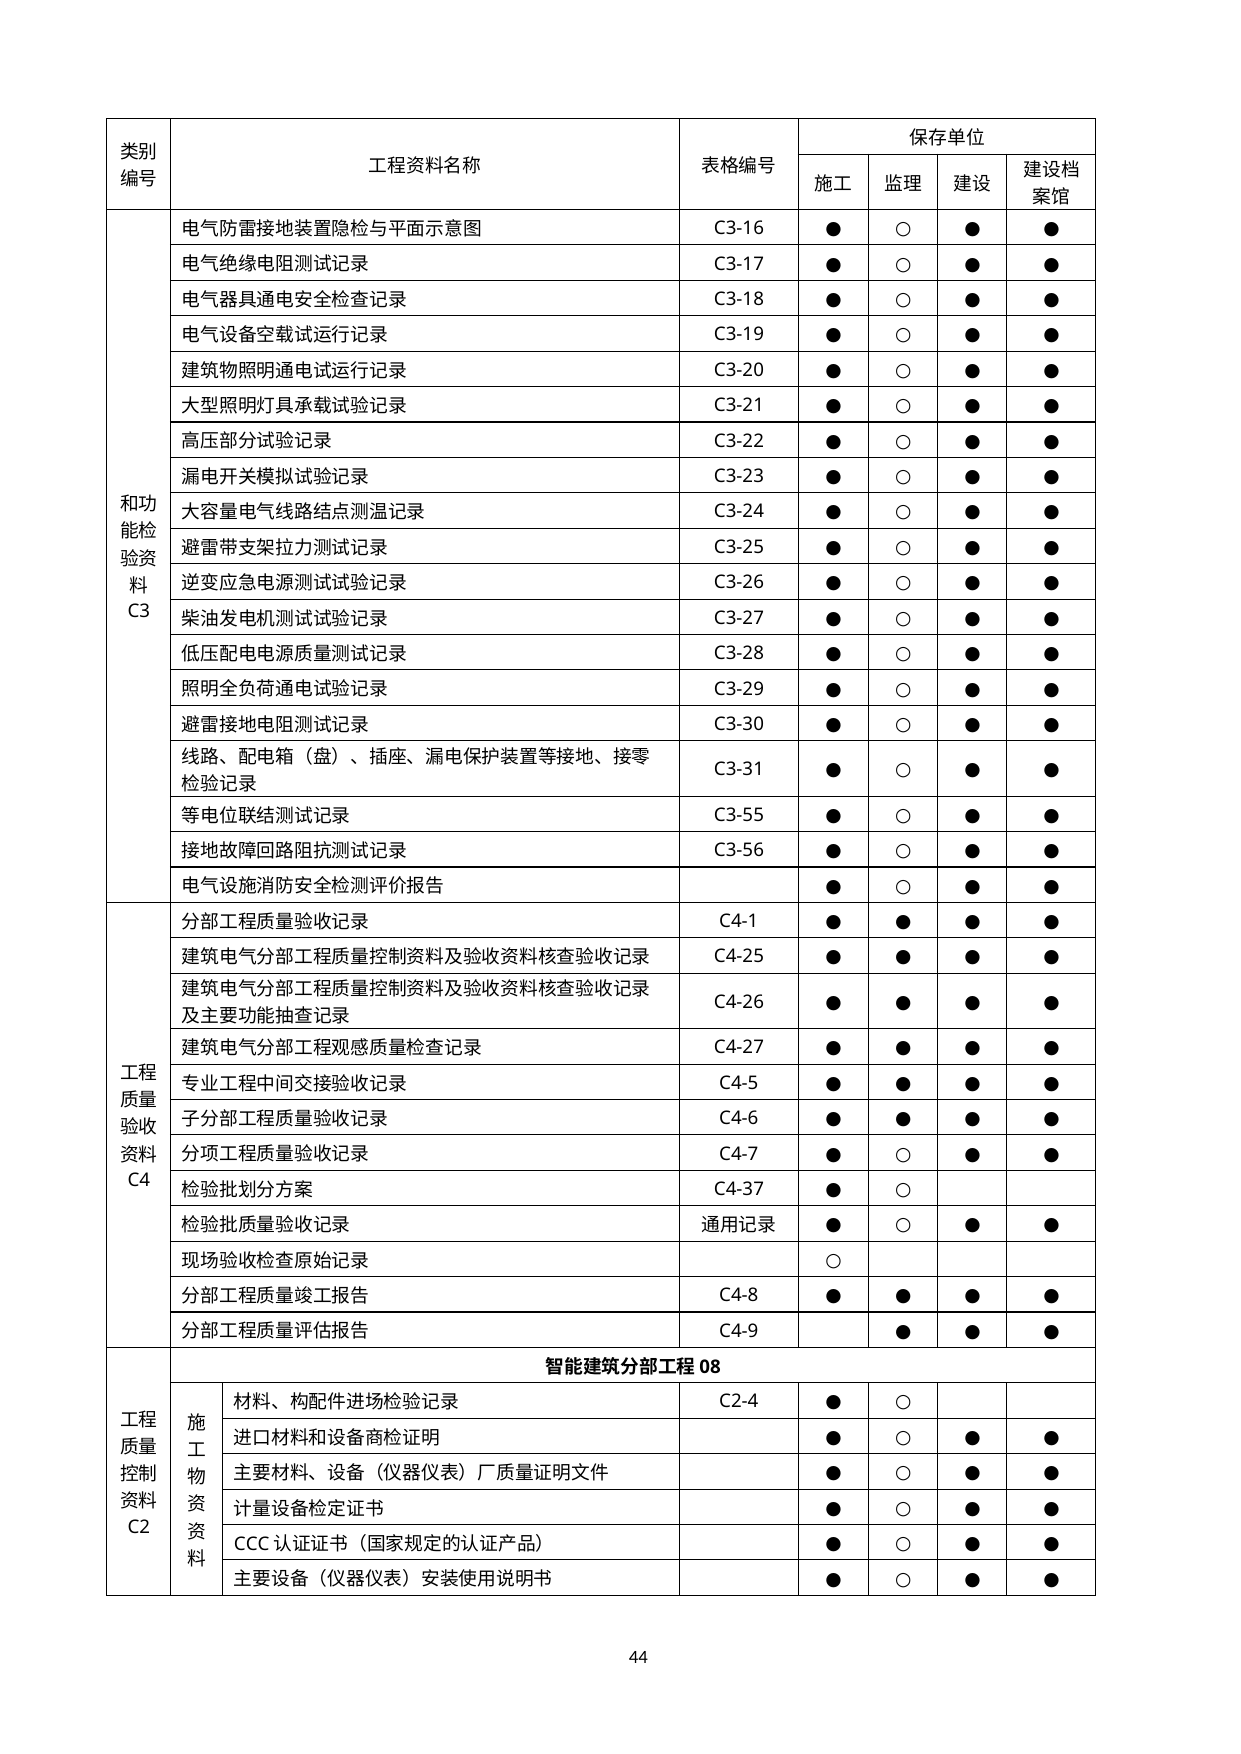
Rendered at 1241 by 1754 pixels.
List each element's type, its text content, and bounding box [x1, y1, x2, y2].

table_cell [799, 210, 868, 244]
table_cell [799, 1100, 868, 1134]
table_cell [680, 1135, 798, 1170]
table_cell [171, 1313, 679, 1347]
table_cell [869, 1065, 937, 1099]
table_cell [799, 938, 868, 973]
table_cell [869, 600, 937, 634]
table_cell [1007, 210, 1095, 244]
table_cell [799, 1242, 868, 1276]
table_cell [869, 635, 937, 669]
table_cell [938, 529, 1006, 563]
table_header 保存单位 [799, 119, 1095, 153]
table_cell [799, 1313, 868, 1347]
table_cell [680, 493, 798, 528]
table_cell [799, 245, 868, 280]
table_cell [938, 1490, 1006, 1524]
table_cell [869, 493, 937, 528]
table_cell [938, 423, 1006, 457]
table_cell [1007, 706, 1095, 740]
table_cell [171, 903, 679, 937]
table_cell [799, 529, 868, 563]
table_header 表格编号 [680, 119, 798, 209]
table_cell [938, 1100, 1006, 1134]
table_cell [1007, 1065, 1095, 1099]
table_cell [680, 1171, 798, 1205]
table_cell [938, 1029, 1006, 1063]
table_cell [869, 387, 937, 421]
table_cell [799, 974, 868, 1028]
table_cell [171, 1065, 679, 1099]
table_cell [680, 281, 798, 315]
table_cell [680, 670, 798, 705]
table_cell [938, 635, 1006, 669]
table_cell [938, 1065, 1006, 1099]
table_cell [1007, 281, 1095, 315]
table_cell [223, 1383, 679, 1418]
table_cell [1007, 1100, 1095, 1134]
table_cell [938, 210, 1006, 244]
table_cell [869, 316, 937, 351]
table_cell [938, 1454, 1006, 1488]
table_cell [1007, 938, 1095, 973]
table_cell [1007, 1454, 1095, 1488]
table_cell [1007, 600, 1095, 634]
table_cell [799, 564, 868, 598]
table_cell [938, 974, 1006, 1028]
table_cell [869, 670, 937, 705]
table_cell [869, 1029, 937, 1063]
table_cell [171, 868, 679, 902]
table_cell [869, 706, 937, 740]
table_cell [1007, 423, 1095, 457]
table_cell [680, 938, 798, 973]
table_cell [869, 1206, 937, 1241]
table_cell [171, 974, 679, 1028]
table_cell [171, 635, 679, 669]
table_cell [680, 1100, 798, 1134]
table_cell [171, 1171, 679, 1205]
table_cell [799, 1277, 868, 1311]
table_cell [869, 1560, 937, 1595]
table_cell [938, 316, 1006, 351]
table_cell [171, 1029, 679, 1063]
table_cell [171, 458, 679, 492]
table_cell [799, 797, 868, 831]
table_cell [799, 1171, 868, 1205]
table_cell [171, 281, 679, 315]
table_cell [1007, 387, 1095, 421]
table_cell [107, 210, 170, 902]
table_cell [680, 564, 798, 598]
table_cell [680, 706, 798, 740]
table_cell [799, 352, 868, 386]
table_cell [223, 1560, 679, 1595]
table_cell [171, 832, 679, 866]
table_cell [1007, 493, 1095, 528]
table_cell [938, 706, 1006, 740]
table_cell 监理 [869, 155, 937, 209]
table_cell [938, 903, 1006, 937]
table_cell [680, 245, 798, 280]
table_cell 建设 [938, 155, 1006, 209]
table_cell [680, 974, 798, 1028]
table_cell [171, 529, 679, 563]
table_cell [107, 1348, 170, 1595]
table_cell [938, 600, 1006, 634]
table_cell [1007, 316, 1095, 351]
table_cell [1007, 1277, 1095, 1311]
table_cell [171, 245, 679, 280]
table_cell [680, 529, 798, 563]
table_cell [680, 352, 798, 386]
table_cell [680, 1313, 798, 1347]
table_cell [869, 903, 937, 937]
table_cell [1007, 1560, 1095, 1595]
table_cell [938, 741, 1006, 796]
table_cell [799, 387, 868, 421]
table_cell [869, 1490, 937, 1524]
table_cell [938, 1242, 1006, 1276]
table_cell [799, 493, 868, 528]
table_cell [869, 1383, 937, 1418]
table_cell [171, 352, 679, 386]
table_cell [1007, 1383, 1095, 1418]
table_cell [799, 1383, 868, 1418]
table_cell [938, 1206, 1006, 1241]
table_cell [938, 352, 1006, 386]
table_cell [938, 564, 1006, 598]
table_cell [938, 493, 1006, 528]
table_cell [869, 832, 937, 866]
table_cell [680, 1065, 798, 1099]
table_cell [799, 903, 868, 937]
table_cell 建设档案馆 [1007, 155, 1095, 209]
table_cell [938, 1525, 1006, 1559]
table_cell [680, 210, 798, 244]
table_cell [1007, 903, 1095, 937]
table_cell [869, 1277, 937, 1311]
table_header 类别编号 [107, 119, 170, 209]
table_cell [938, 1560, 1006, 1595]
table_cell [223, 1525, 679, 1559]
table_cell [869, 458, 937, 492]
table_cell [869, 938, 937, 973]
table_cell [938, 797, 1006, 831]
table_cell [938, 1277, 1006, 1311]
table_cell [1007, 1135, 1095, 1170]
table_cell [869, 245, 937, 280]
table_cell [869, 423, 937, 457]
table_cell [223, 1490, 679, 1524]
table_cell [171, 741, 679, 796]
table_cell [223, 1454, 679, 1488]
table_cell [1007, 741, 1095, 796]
table_header 工程资料名称 [171, 119, 679, 209]
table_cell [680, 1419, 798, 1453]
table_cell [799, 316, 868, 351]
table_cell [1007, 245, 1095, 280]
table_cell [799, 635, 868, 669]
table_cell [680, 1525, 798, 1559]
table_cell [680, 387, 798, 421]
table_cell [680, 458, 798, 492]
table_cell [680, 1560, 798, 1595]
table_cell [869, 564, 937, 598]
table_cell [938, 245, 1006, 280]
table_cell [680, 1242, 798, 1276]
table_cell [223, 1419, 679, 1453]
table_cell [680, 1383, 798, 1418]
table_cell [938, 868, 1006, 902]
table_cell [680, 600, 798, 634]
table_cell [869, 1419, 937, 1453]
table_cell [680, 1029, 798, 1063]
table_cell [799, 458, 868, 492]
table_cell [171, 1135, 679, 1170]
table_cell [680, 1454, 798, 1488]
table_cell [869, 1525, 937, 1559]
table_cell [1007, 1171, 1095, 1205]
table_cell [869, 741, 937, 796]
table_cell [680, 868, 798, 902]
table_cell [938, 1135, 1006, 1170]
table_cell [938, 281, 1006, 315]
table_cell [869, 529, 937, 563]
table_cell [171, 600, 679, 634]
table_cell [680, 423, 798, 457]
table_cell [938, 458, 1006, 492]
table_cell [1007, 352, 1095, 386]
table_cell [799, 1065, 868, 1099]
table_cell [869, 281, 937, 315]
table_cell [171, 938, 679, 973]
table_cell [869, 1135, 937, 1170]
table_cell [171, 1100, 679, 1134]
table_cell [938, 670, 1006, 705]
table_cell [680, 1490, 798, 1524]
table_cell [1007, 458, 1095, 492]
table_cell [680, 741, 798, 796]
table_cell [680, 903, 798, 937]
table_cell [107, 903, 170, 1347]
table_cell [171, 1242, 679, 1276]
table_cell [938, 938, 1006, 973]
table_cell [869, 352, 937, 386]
table_cell 施工 [799, 155, 868, 209]
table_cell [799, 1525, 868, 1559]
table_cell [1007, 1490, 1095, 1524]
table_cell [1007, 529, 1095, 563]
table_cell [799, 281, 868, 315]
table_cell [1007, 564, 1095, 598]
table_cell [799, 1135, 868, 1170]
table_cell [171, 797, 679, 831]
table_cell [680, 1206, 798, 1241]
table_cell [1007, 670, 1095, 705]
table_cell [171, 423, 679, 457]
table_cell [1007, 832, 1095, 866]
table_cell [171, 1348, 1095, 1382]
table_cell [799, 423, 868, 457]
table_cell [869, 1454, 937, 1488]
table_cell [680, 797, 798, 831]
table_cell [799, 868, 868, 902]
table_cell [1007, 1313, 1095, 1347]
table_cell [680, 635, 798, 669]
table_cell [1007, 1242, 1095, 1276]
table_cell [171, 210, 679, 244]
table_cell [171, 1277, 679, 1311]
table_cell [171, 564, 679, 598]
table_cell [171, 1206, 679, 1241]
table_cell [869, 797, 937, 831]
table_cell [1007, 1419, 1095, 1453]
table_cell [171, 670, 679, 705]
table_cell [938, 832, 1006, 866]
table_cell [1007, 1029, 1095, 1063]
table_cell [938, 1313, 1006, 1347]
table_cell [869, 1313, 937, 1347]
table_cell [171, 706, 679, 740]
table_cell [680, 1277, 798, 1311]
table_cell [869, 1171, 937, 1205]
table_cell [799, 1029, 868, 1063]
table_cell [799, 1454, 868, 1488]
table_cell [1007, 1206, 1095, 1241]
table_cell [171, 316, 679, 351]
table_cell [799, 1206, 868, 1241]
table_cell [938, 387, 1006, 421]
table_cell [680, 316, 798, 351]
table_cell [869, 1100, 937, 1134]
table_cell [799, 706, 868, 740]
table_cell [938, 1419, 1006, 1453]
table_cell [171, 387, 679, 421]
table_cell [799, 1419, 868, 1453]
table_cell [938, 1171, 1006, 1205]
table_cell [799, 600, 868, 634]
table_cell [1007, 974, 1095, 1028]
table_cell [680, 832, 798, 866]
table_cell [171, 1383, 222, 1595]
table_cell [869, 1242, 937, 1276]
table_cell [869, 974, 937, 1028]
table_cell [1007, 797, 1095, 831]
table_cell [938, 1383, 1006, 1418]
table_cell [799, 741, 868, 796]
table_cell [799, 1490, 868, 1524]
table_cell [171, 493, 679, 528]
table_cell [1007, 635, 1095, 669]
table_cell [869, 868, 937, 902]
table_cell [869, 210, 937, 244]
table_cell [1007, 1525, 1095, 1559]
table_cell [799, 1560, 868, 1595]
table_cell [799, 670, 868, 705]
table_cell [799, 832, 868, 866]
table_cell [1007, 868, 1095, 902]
